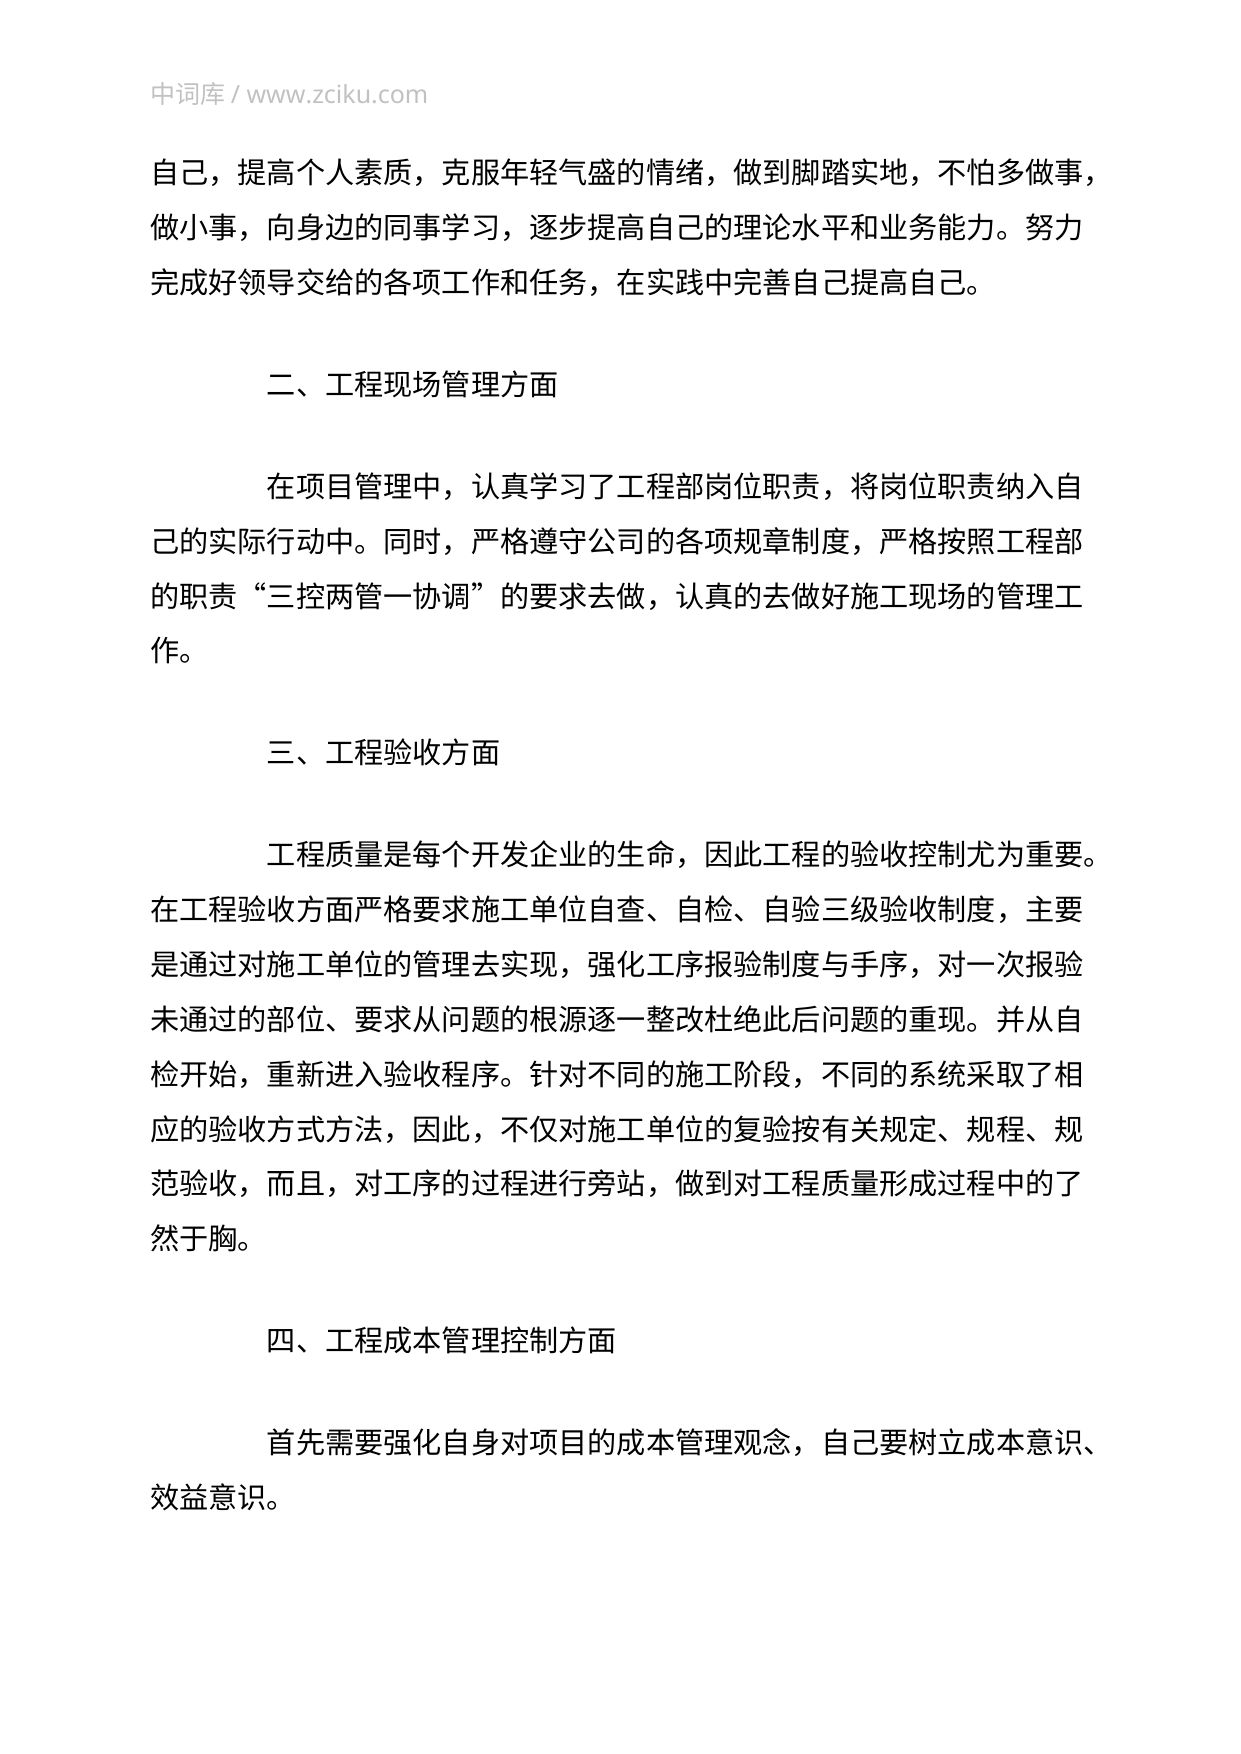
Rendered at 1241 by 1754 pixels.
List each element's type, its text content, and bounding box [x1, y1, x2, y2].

text 二、工程现场管理方面 [150, 362, 1090, 404]
text 在项目管理中，认真学习了工程部岗位职责，将岗位职责纳入自己的实际行动中。同时，严格遵守公司的各项规章制度，严格按照工程部的职责“三控两管一协调”的要求去做，认真的去做好施工现场的管理工作。 [150, 463, 1090, 670]
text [150, 150, 1090, 302]
text 四、工程成本管理控制方面 [150, 1318, 1090, 1360]
text 首先需要强化自身对项目的成本管理观念，自己要树立成本意识、效益意识。 [150, 1419, 1090, 1517]
text 三、工程验收方面 [150, 730, 1090, 772]
text 工程质量是每个开发企业的生命，因此工程的验收控制尤为重要。在工程验收方面严格要求施工单位自查、自检、自验三级验收制度，主要是通过对施工单位的管理去实现，强化工序报验制度与手序，对一次报验未通过的部位、要求从问题的根源逐一整改杜绝此后问题的重现。并从自检开始，重新进入验收程序。针对不同的施工阶段，不同的系统采取了相应的验收方式方法，因此，不仅对施工单位的复验按有关规定、规程、规范验收，而且，对工序的过程进行旁站，做到对工程质量形成过程中的了然于胸。 [150, 832, 1090, 1258]
